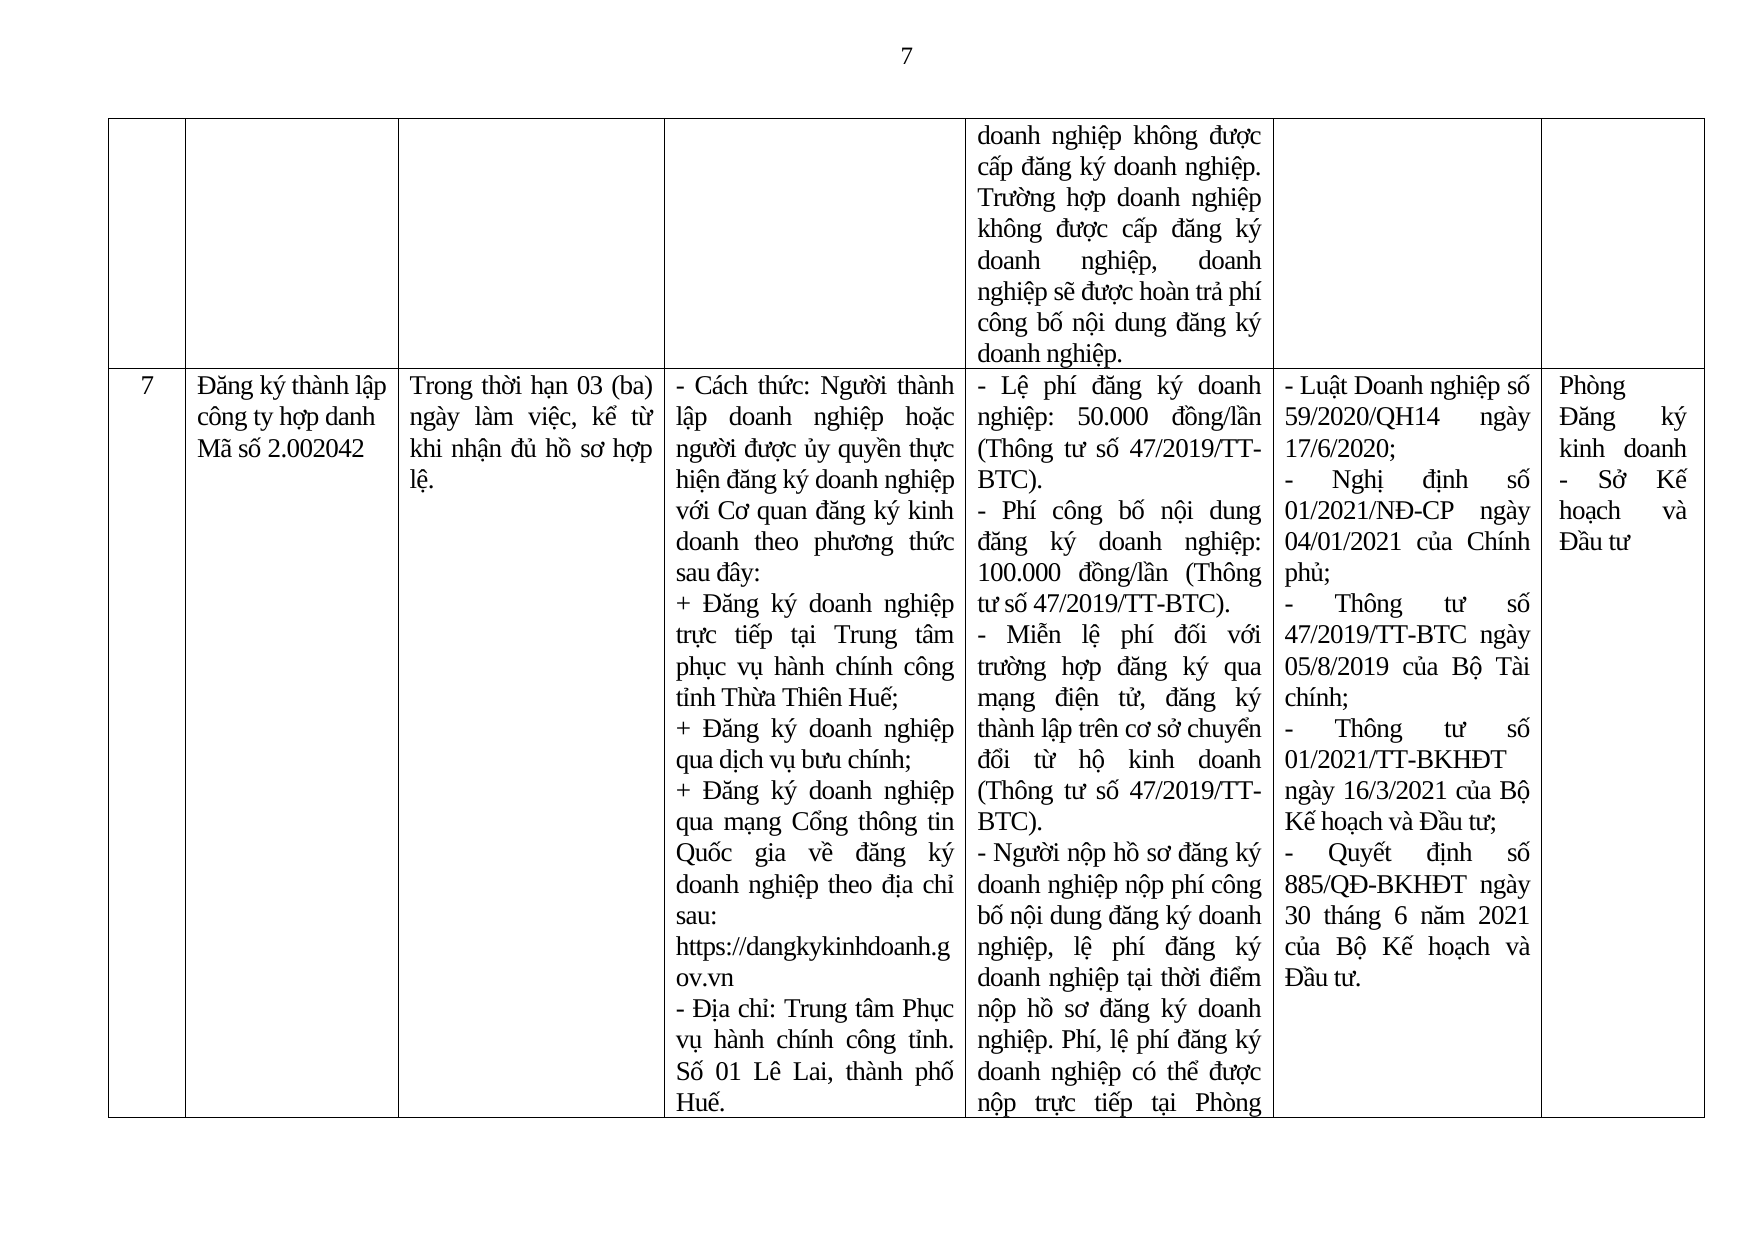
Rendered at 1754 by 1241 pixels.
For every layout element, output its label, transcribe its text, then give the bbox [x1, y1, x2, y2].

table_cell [665, 369, 965, 1117]
table_cell 6 [109, 119, 185, 368]
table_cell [1274, 369, 1541, 1117]
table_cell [966, 369, 1273, 1117]
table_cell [1542, 369, 1704, 1117]
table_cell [186, 369, 398, 1117]
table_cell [399, 369, 664, 1117]
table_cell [399, 119, 664, 368]
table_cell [1542, 119, 1704, 368]
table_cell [966, 119, 1273, 368]
table_cell 7 [109, 369, 185, 1117]
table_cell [186, 119, 398, 368]
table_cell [1274, 119, 1541, 368]
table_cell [665, 119, 965, 368]
